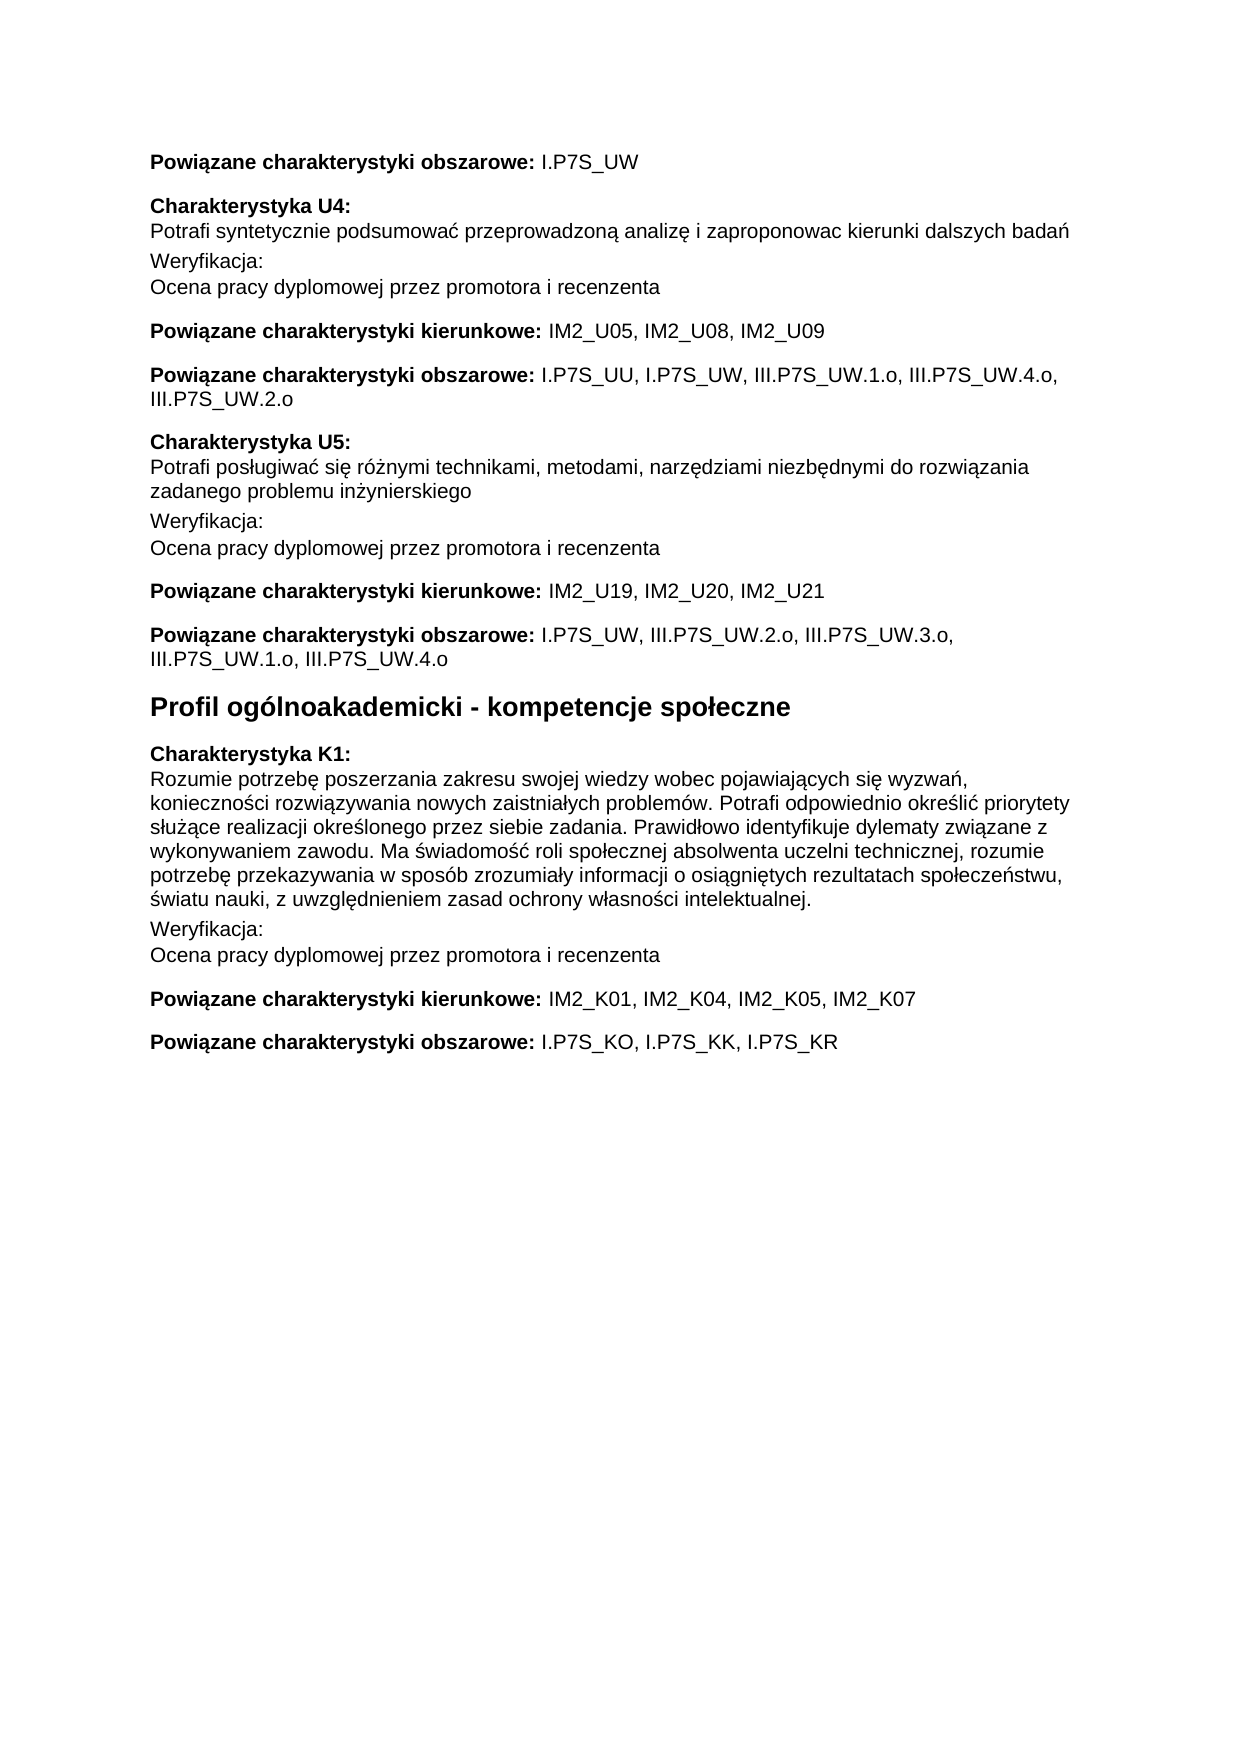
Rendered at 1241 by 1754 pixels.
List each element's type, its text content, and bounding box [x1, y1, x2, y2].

text Charakterystyka U4: [150, 194, 1090, 218]
text Ocena pracy dyplomowej przez promotora i recenzenta [150, 943, 1090, 967]
text Powiązane charakterystyki obszarowe: I.P7S_UW [150, 150, 1090, 174]
text Ocena pracy dyplomowej przez promotora i recenzenta [150, 275, 1090, 299]
text Charakterystyka U5: [150, 430, 1090, 454]
text Weryfikacja: [150, 249, 1090, 273]
text Ocena pracy dyplomowej przez promotora i recenzenta [150, 535, 1090, 559]
text Potrafi syntetycznie podsumować przeprowadzoną analizę i zaproponowac kierunki dalszych badań [150, 219, 1090, 243]
text Powiązane charakterystyki kierunkowe: IM2_U19, IM2_U20, IM2_U21 [150, 579, 1090, 603]
text Charakterystyka K1: [150, 742, 1090, 766]
text Powiązane charakterystyki kierunkowe: IM2_U05, IM2_U08, IM2_U09 [150, 319, 1090, 343]
text Weryfikacja: [150, 917, 1090, 941]
text Powiązane charakterystyki obszarowe: I.P7S_UW, III.P7S_UW.2.o, III.P7S_UW.3.o, III.P7S_UW.1.o, III.P7S_UW.4.o [150, 623, 1090, 671]
text Powiązane charakterystyki obszarowe: I.P7S_KO, I.P7S_KK, I.P7S_KR [150, 1030, 1090, 1054]
text Powiązane charakterystyki kierunkowe: IM2_K01, IM2_K04, IM2_K05, IM2_K07 [150, 986, 1090, 1010]
text Rozumie potrzebę poszerzania zakresu swojej wiedzy wobec pojawiających się wyzwań, konieczności rozwiązywania nowych zaistniałych problemów. Potrafi odpowiednio określić priorytety służące realizacji określonego przez siebie zadania. Prawidłowo identyfikuje dylematy związane z wykonywaniem zawodu. Ma świadomość roli społecznej absolwenta uczelni technicznej, rozumie potrzebę przekazywania w sposób zrozumiały informacji o osiągniętych rezultatach społeczeństwu, światu nauki, z uwzględnieniem zasad ochrony własności intelektualnej. [150, 767, 1090, 910]
text Powiązane charakterystyki obszarowe: I.P7S_UU, I.P7S_UW, III.P7S_UW.1.o, III.P7S_UW.4.o, III.P7S_UW.2.o [150, 362, 1090, 410]
text Weryfikacja: [150, 509, 1090, 533]
subtitle Profil ogólnoakademicki - kompetencje społeczne [150, 691, 1090, 722]
text Potrafi posługiwać się różnymi technikami, metodami, narzędziami niezbędnymi do rozwiązania zadanego problemu inżynierskiego [150, 455, 1090, 503]
